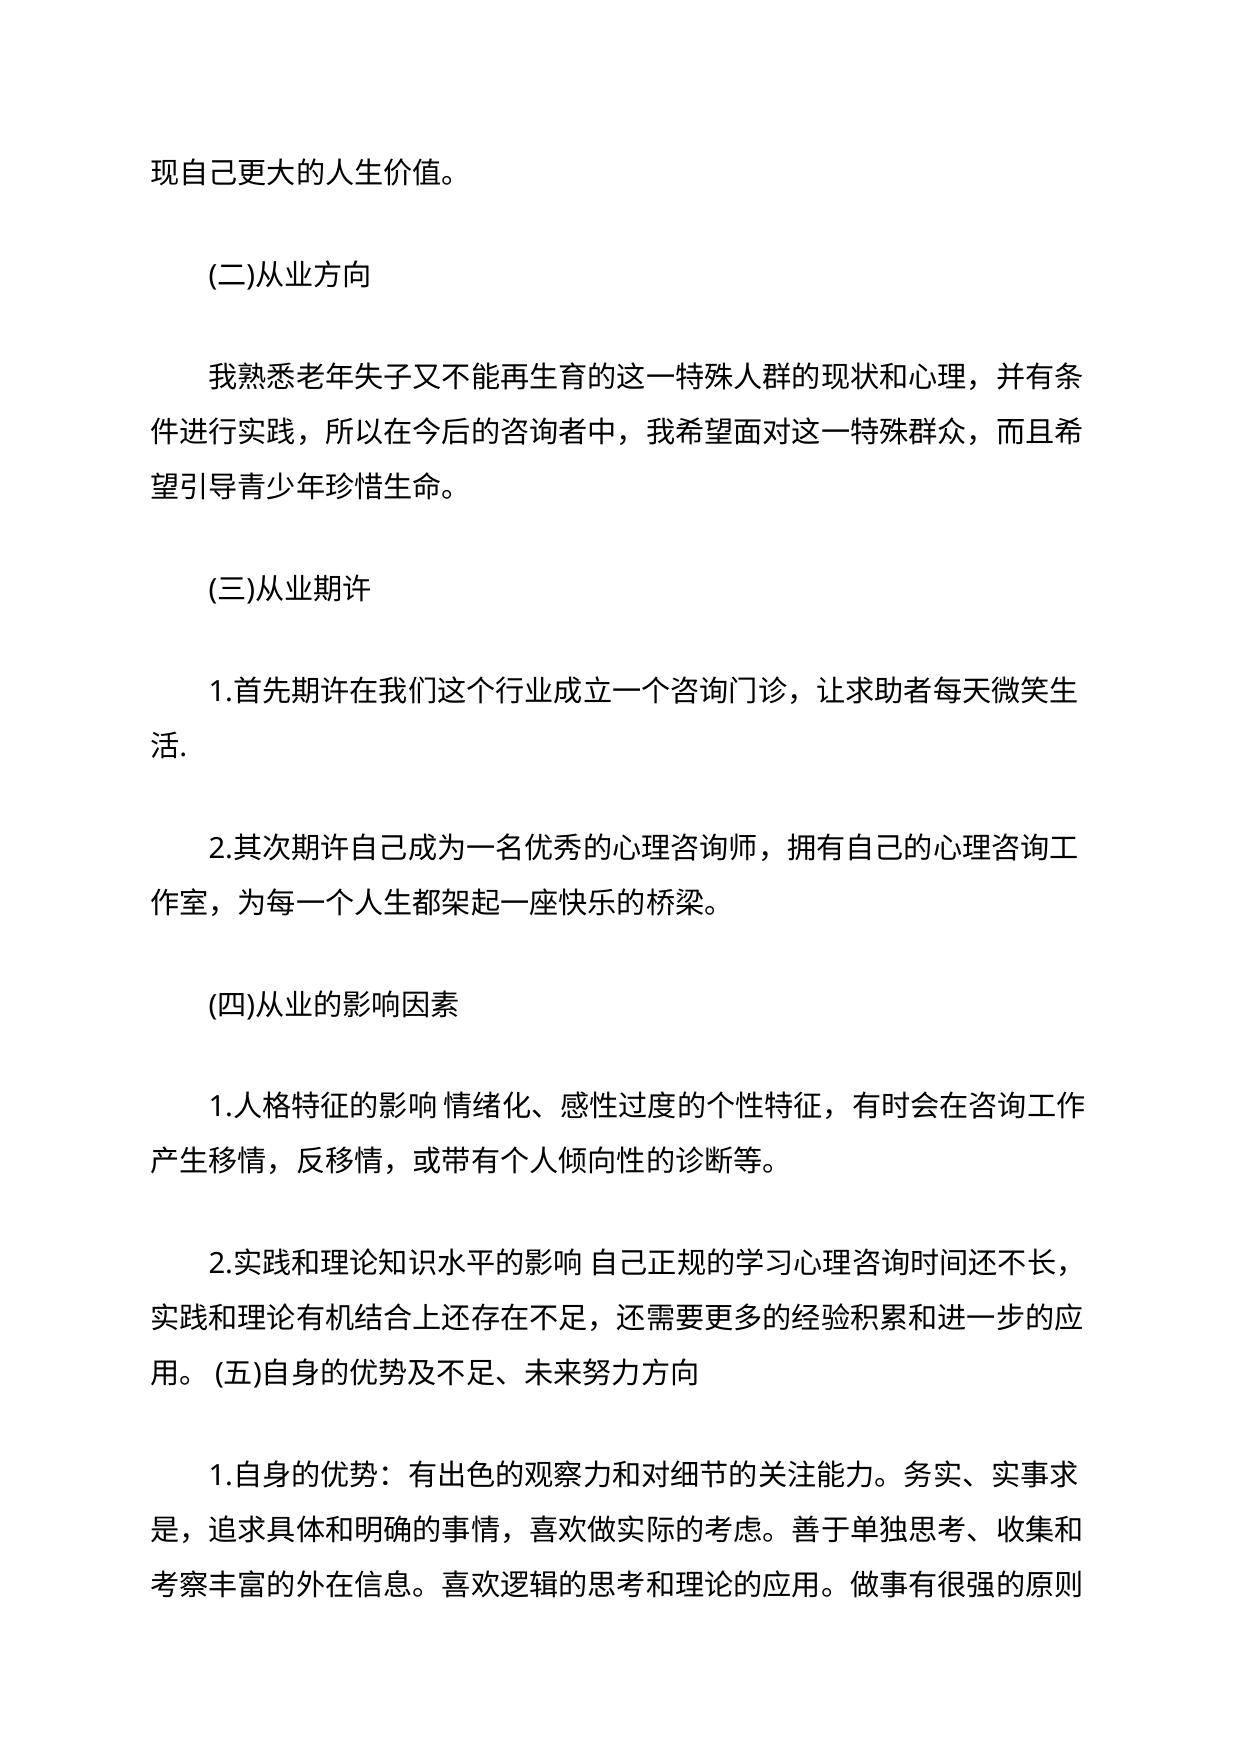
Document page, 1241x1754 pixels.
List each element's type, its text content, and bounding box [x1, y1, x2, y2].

text 我熟悉老年失子又不能再生育的这一特殊人群的现状和心理，并有条件进行实践，所以在今后的咨询者中，我希望面对这一特殊群众，而且希望引导青少年珍惜生命。 [150, 354, 1090, 506]
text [150, 150, 1090, 192]
text 1.首先期许在我们这个行业成立一个咨询门诊，让求助者每天微笑生活. [150, 667, 1090, 765]
text 1.人格特征的影响 情绪化、感性过度的个性特征，有时会在咨询工作产生移情，反移情，或带有个人倾向性的诊断等。 [150, 1083, 1090, 1180]
text (四)从业的影响因素 [150, 981, 1090, 1023]
text 2.其次期许自己成为一名优秀的心理咨询师，拥有自己的心理咨询工作室，为每一个人生都架起一座快乐的桥梁。 [150, 824, 1090, 922]
text (二)从业方向 [150, 252, 1090, 294]
text 2.实践和理论知识水平的影响 自己正规的学习心理咨询时间还不长，实践和理论有机结合上还存在不足，还需要更多的经验积累和进一步的应用。 (五)自身的优势及不足、未来努力方向 [150, 1240, 1090, 1392]
text (三)从业期许 [150, 565, 1090, 608]
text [150, 1452, 1090, 1604]
